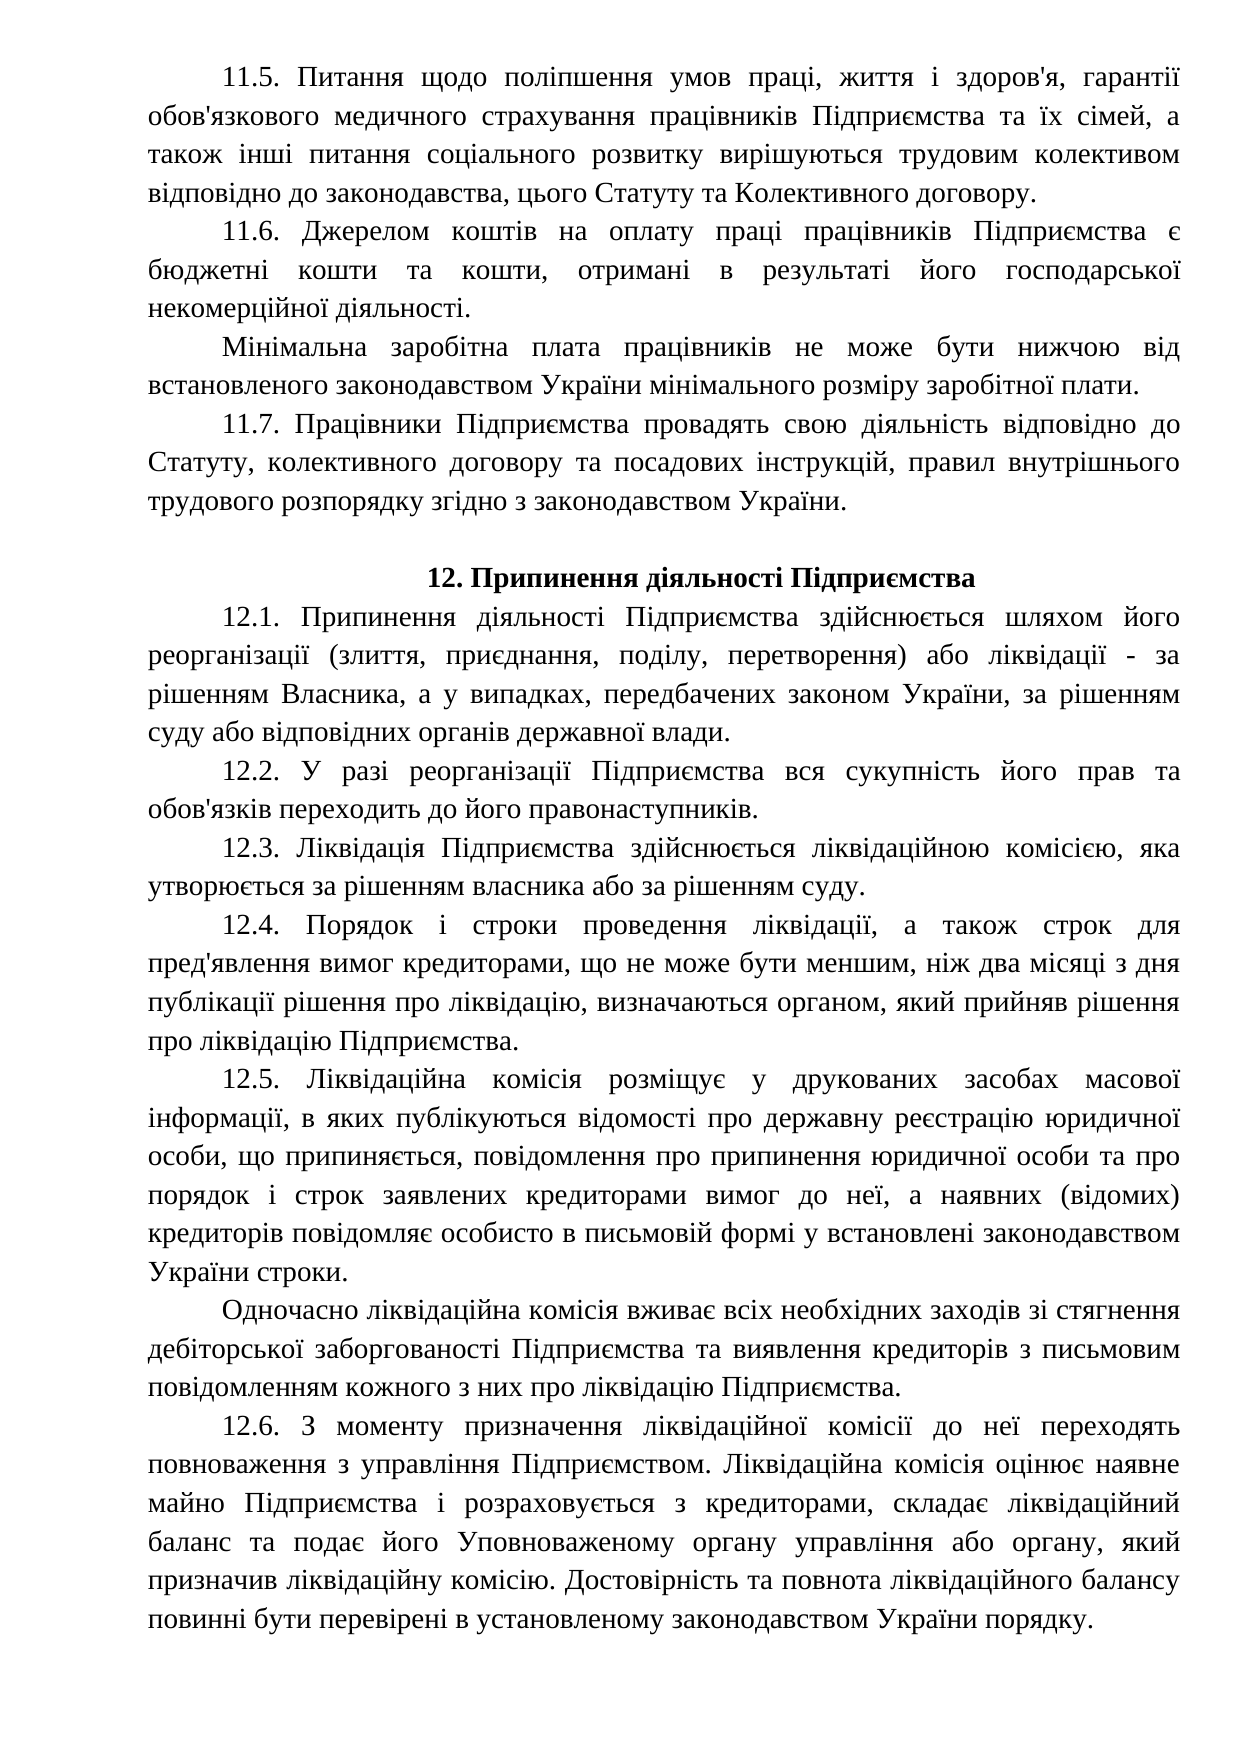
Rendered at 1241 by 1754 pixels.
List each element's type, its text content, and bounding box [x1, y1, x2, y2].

text Мінімальна заробітна плата працівників не може бути нижчою від встановленого законодавством України мінімального розміру заробітної плати. [148, 329, 1181, 401]
text 11.5. Питання щодо поліпшення умов праці, життя і здоров'я, гарантії обов'язкового медичного страхування працівників Підприємства та їх сімей, а також інші питання соціального розвитку вирішуються трудовим колективом відповідно до законодавства, цього Статуту та Колективного договору. [148, 59, 1181, 208]
text 12.1. Припинення діяльності Підприємства здійснюється шляхом його реорганізації (злиття, приєднання, поділу, перетворення) або ліквідації - за рішенням Власника, а у випадках, передбачених законом України, за рішенням суду або відповідних органів державної влади. [148, 599, 1181, 748]
text 12.4. Порядок і строки проведення ліквідації, а також строк для пред'явлення вимог кредиторами, що не може бути меншим, ніж два місяці з дня публікації рішення про ліквідацію, визначаються органом, який прийняв рішення про ліквідацію Підприємства. [148, 907, 1181, 1056]
text 12.6. З моменту призначення ліквідаційної комісії до неї переходять повноваження з управління Підприємством. Ліквідаційна комісія оцінює наявне майно Підприємства і розраховується з кредиторами, складає ліквідаційний баланс та подає його Уповноваженому органу управління або органу, який призначив ліквідаційну комісію. Достовірність та повнота ліквідаційного балансу повинні бути перевірені в установленому законодавством України порядку. [148, 1408, 1181, 1634]
text 11.7. Працівники Підприємства провадять свою діяльність відповідно до Статуту, колективного договору та посадових інструкцій, правил внутрішнього трудового розпорядку згідно з законодавством України. [148, 406, 1181, 517]
text Одночасно ліквідаційна комісія вживає всіх необхідних заходів зі стягнення дебіторської заборгованості Підприємства та виявлення кредиторів з письмовим повідомленням кожного з них про ліквідацію Підприємства. [148, 1292, 1181, 1403]
text 12. Припинення діяльності Підприємства [148, 560, 1181, 594]
text 12.5. Ліквідаційна комісія розміщує у друкованих засобах масової інформації, в яких публікуються відомості про державну реєстрацію юридичної особи, що припиняється, повідомлення про припинення юридичної особи та про порядок і строк заявлених кредиторами вимог до неї, а наявних (відомих) кредиторів повідомляє особисто в письмовій формі у встановлені законодавством України строки. [148, 1061, 1181, 1287]
text 12.2. У разі реорганізації Підприємства вся сукупність його прав та обов'язків переходить до його правонаступників. [148, 753, 1181, 825]
text 12.3. Ліквідація Підприємства здійснюється ліквідаційною комісією, яка утворюється за рішенням власника або за рішенням суду. [148, 830, 1181, 902]
text 11.6. Джерелом коштів на оплату праці працівників Підприємства є бюджетні кошти та кошти, отримані в результаті його господарської некомерційної діяльності. [148, 213, 1181, 324]
